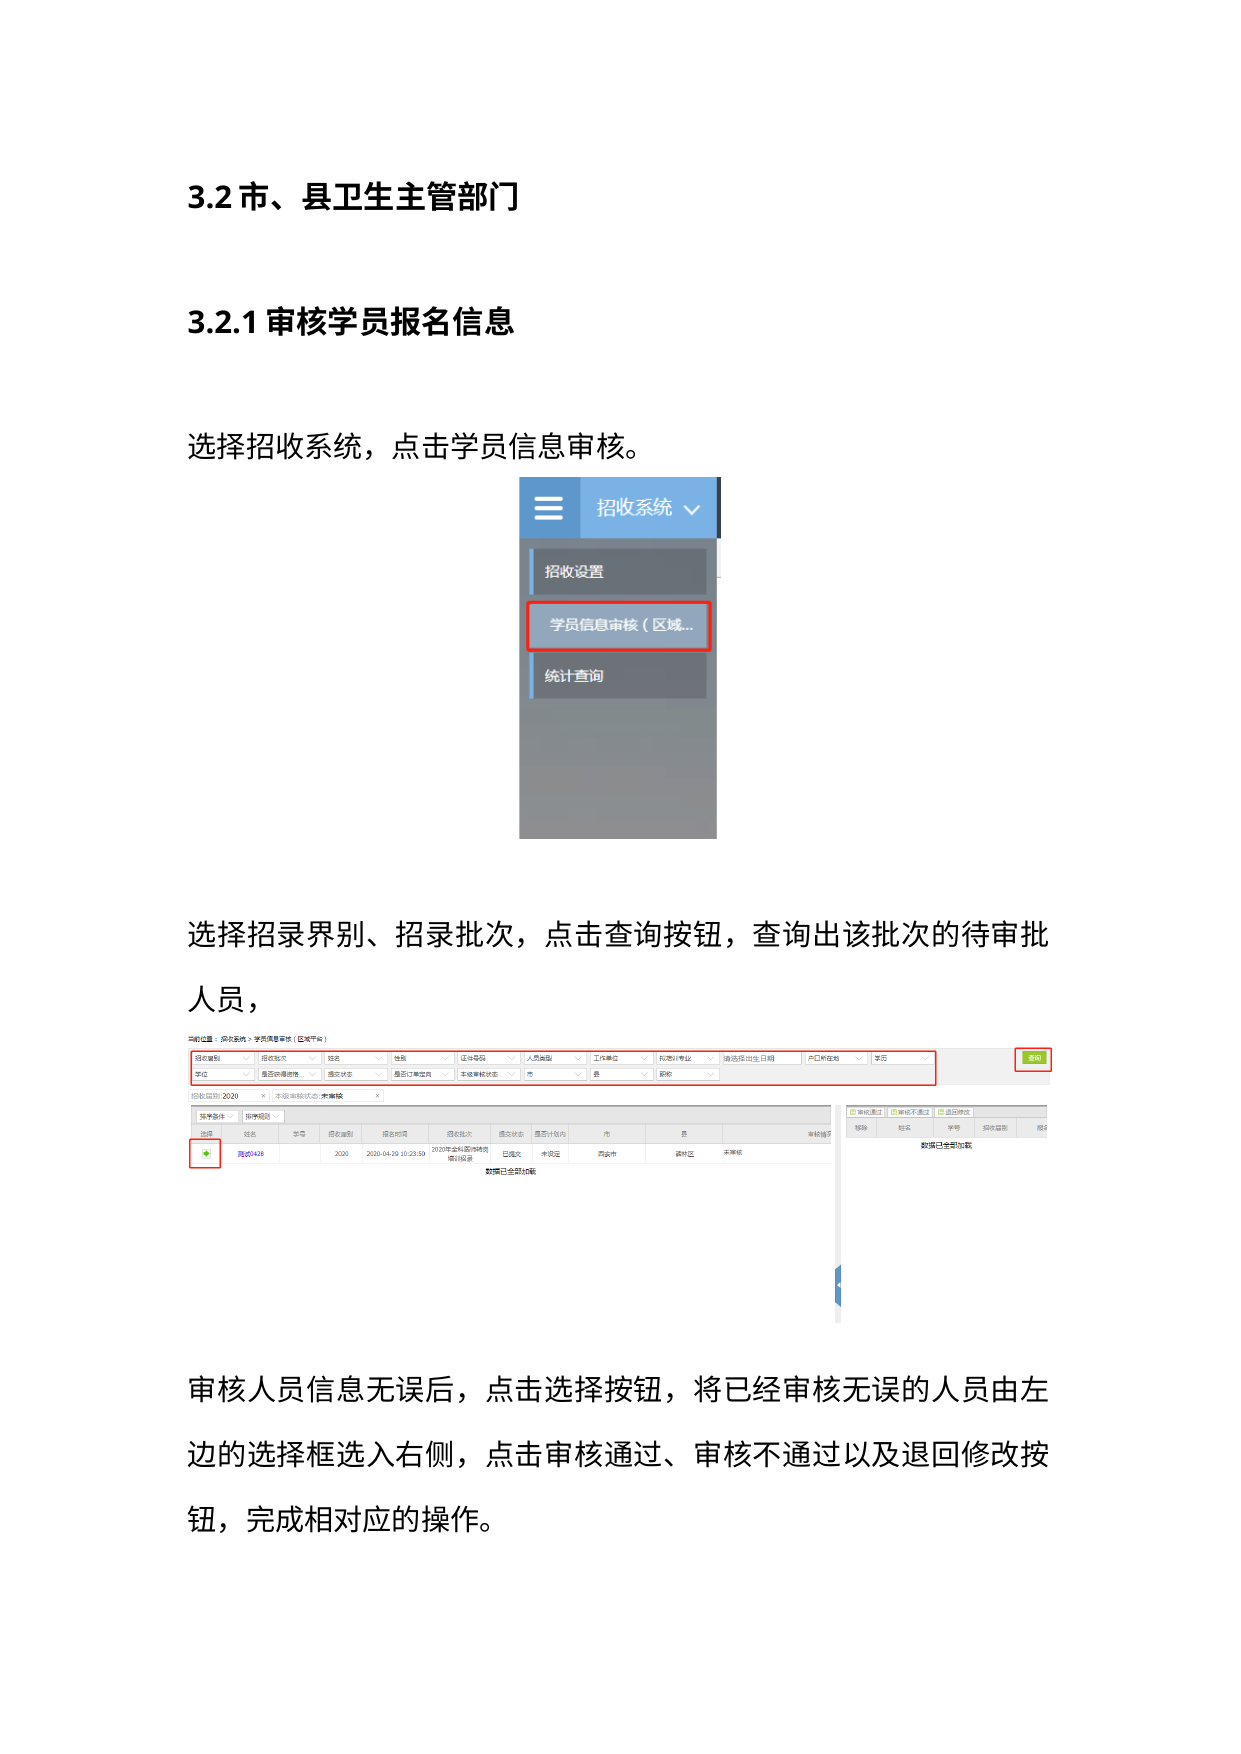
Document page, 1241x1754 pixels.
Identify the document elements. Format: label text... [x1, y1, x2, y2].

picture [187, 1030, 1053, 1323]
text 审核人员信息无误后，点击选择按钮，将已经审核无误的人员由左边的选择框选入右侧，点击审核通过、审核不通过以及退回修改按钮，完成相对应的操作。 [187, 1355, 1053, 1550]
subtitle 3.2.1审核学员报名信息 [187, 287, 1053, 352]
subtitle 3.2市、县卫生主管部门 [187, 162, 1053, 227]
text 选择招收系统，点击学员信息审核。 [187, 412, 1053, 477]
text 选择招录界别、招录批次，点击查询按钮，查询出该批次的待审批人员， [187, 900, 1053, 1030]
picture [519, 477, 721, 839]
